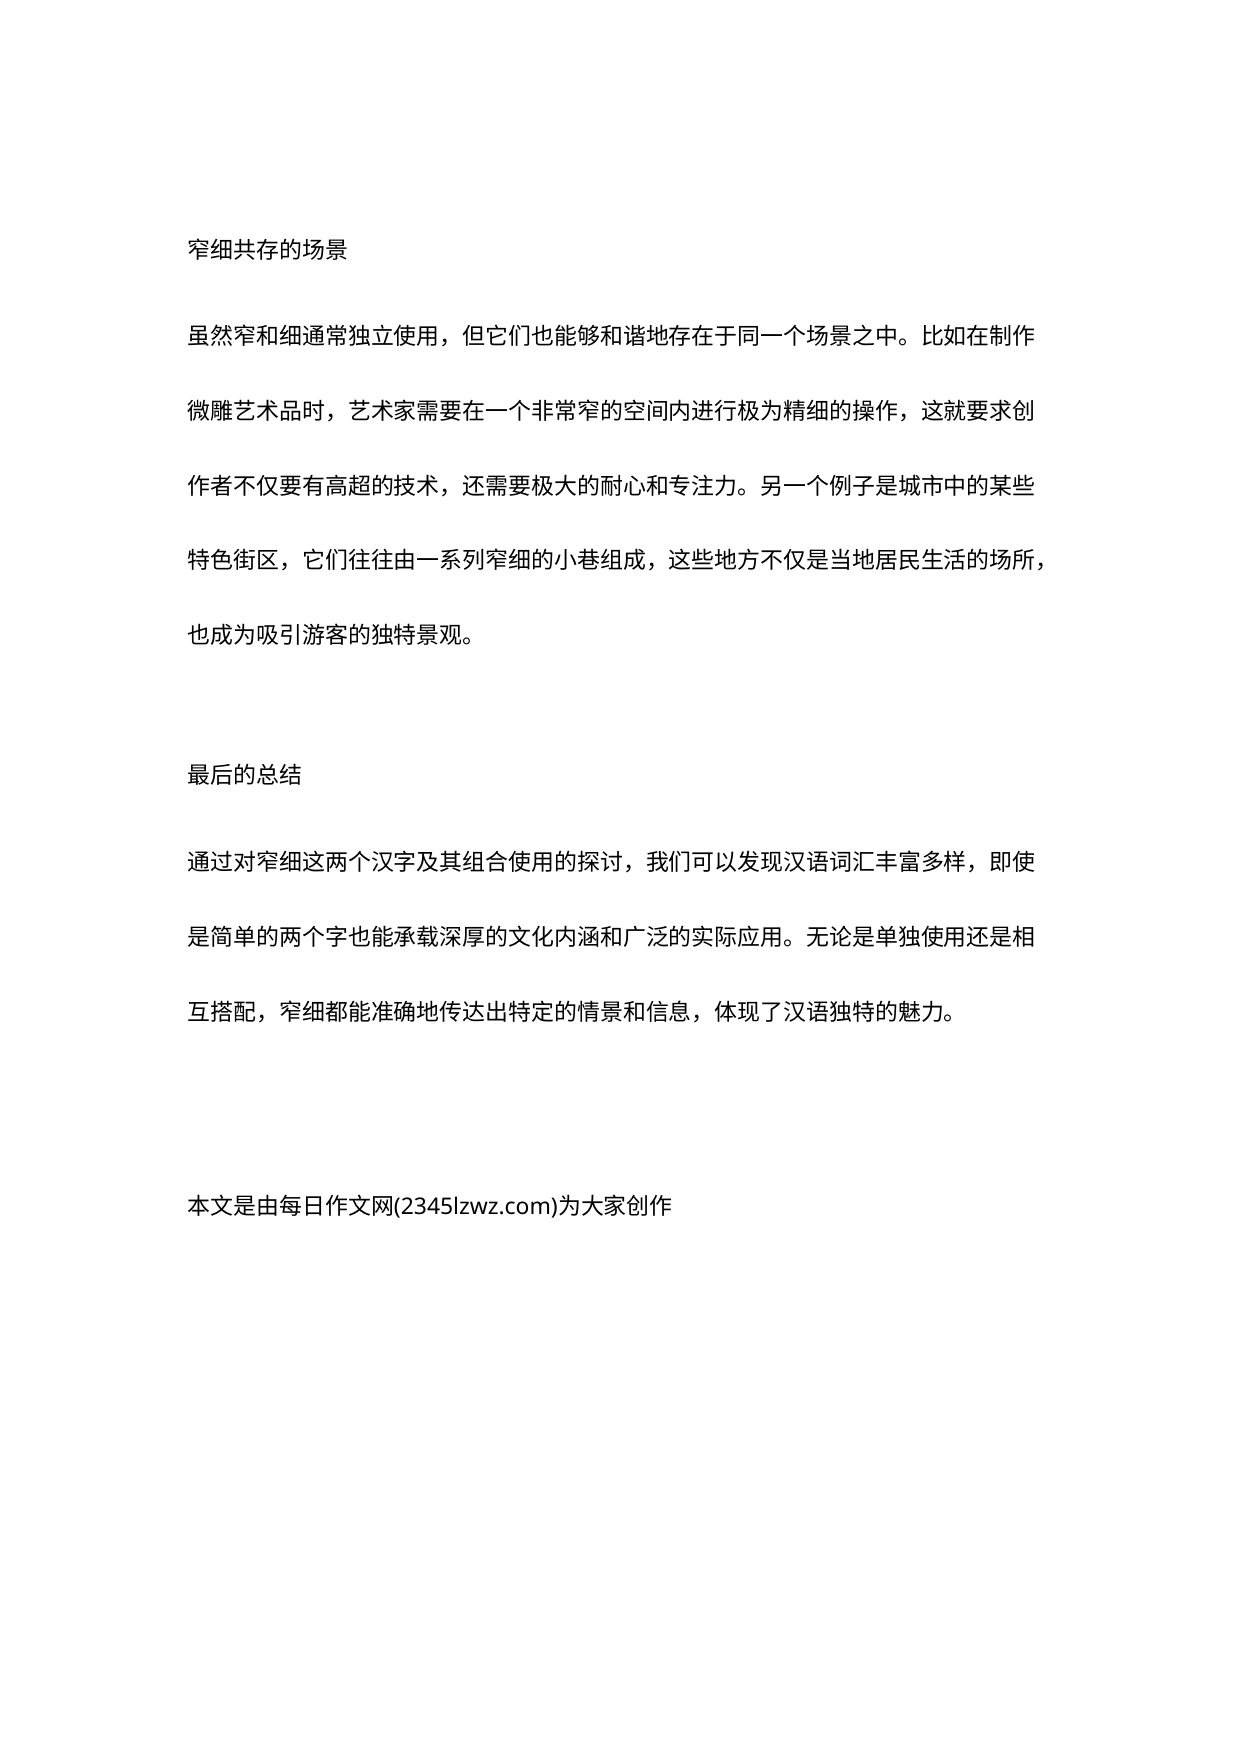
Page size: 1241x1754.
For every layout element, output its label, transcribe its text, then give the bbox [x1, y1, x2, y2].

text 本文是由每日作文网(2345lzwz.com)为大家创作 [187, 1172, 1053, 1237]
text 虽然窄和细通常独立使用，但它们也能够和谐地存在于同一个场景之中。比如在制作微雕艺术品时，艺术家需要在一个非常窄的空间内进行极为精细的操作，这就要求创作者不仅要有高超的技术，还需要极大的耐心和专注力。另一个例子是城市中的某些特色街区，它们往往由一系列窄细的小巷组成，这些地方不仅是当地居民生活的场所，也成为吸引游客的独特景观。 [187, 302, 1053, 666]
text 窄细共存的场景 [187, 216, 1053, 281]
text 通过对窄细这两个汉字及其组合使用的探讨，我们可以发现汉语词汇丰富多样，即使是简单的两个字也能承载深厚的文化内涵和广泛的实际应用。无论是单独使用还是相互搭配，窄细都能准确地传达出特定的情景和信息，体现了汉语独特的魅力。 [187, 828, 1053, 1042]
text 最后的总结 [187, 742, 1053, 807]
